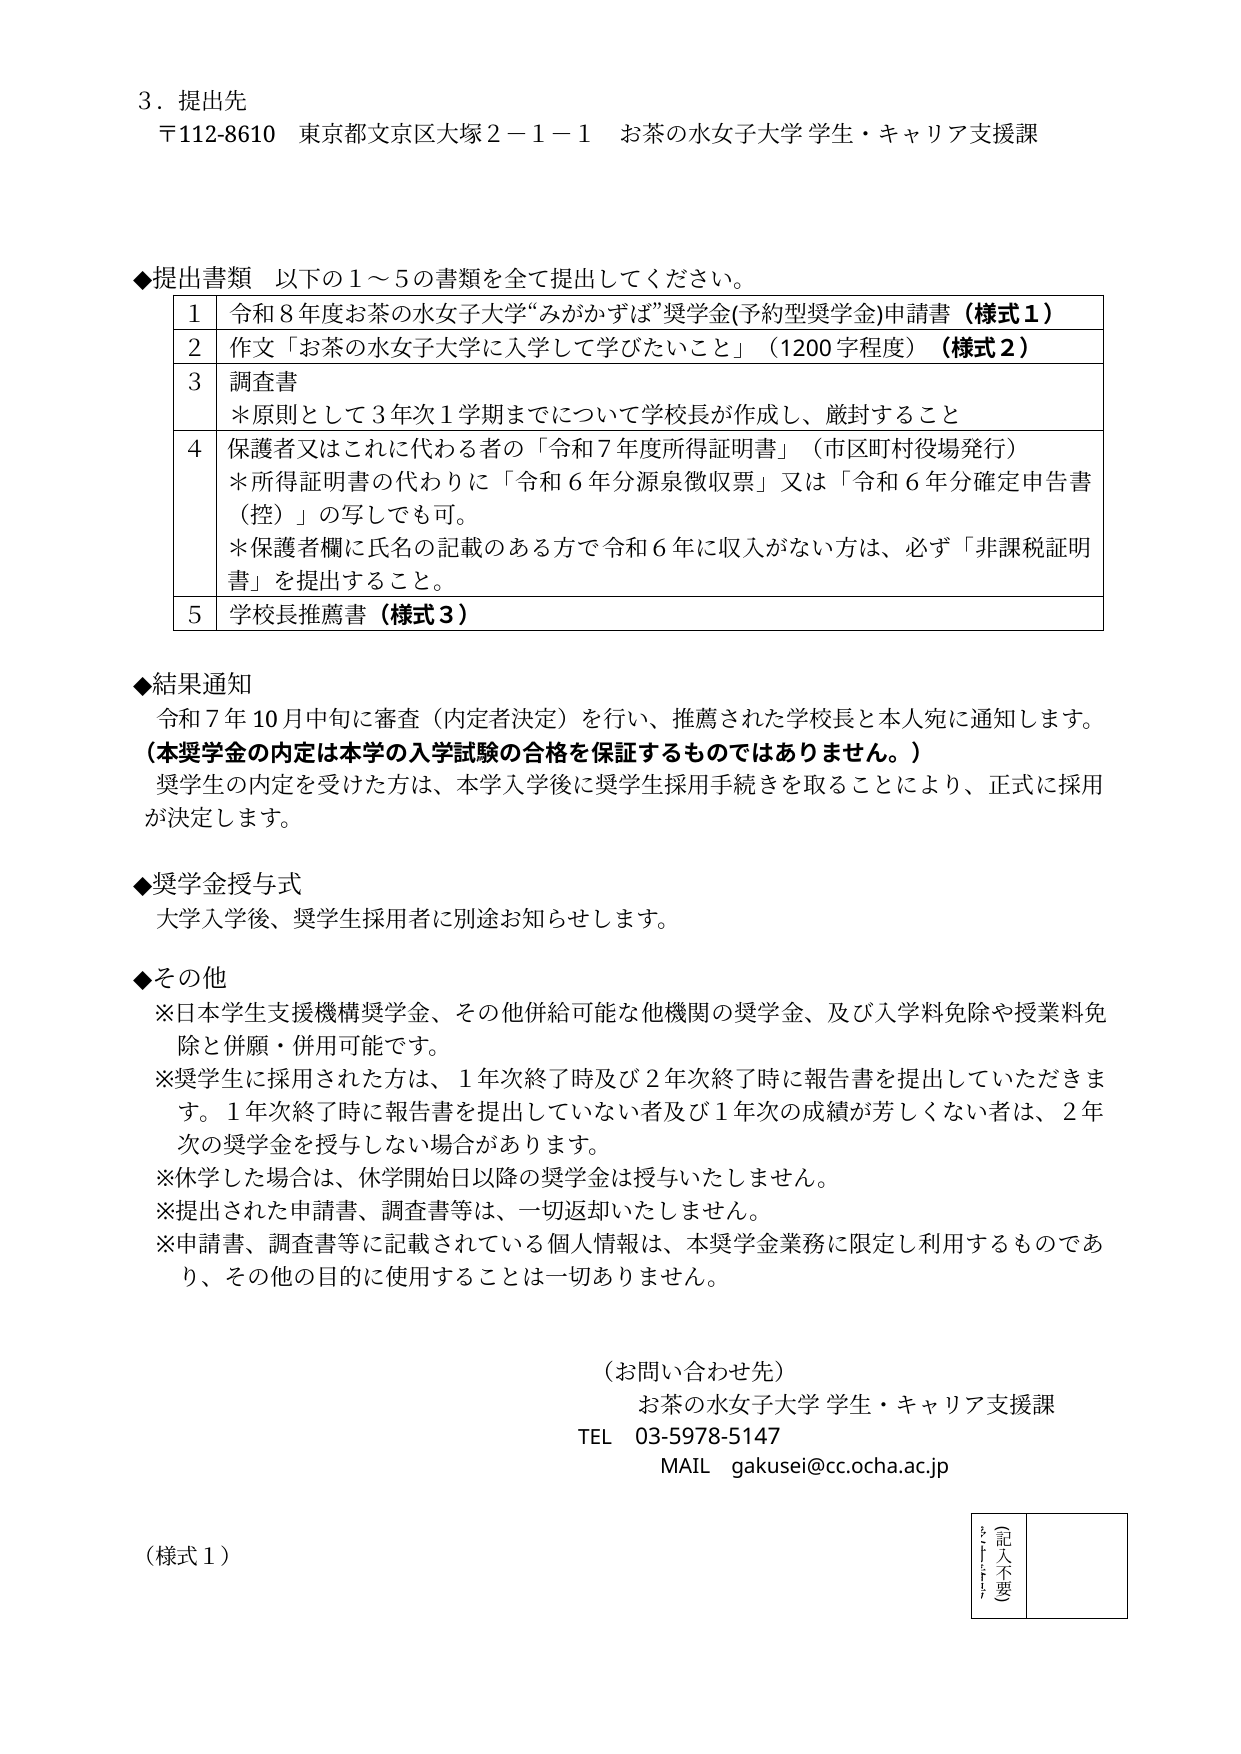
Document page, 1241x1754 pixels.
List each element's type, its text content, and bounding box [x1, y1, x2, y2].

text ◆結果通知 [133, 665, 1107, 701]
text ◆その他 [133, 959, 1107, 995]
table_cell ５ [174, 597, 216, 630]
text ※申請書、調査書等に記載されている個人情報は、本奨学金業務に限定し利用するものであり、その他の目的に使用することは一切ありません。 [156, 1226, 1107, 1292]
table_cell 調査書 ＊原則として３年次１学期までについて学校長が作成し、厳封すること [217, 364, 1103, 430]
table_cell 保護者又はこれに代わる者の「令和７年度所得証明書」（市区町村役場発行） ＊所得証明書の代わりに「令和６年分源泉徴収票」又は「令和６年分確定申告書（控）」の写しでも可。 ＊保護者欄に氏名の記載のある方で令和６年に収入がない方は、必ず「非課税証明書」を提出すること。 [217, 431, 1103, 596]
table_header １ [174, 296, 216, 329]
text ※日本学生支援機構奨学金、その他併給可能な他機関の奨学金、及び入学料免除や授業料免除と併願・併用可能です。 [155, 995, 1107, 1061]
text 〒112-8610 東京都文京区大塚２－１－１ お茶の水女子大学 学生・キャリア支援課 [133, 116, 1107, 149]
text ３．提出先 [133, 83, 1107, 116]
text ※提出された申請書、調査書等は、一切返却いたしません。 [133, 1193, 1107, 1226]
text ※奨学生に採用された方は、１年次終了時及び２年次終了時に報告書を提出していただきます。１年次終了時に報告書を提出していない者及び１年次の成績が芳しくない者は、２年次の奨学金を授与しない場合があります。 [155, 1061, 1107, 1160]
text ◆提出書類 以下の１～５の書類を全て提出してください。 [133, 258, 1107, 294]
text TEL 03-5978-5147 [133, 1420, 1107, 1452]
text お茶の水女子大学 学生・キャリア支援課 [133, 1387, 1107, 1420]
text ◆奨学金授与式 [133, 865, 1107, 901]
table_cell ３ [174, 364, 216, 430]
table_header [1027, 1514, 1127, 1618]
table_header 令和８年度お茶の水女子大学“みがかずば”奨学金(予約型奨学金)申請書（様式１） [217, 296, 1103, 329]
text MAIL gakusei@cc.ocha.ac.jp [133, 1452, 1107, 1480]
table_cell 作文「お茶の水女子大学に入学して学びたいこと」（1200字程度）（様式２） [217, 330, 1103, 363]
table_cell 学校長推薦書（様式３） [217, 597, 1103, 630]
text 大学入学後、奨学生採用者に別途お知らせします。 [133, 901, 1107, 934]
table_cell ４ [174, 431, 216, 596]
text 令和７年10月中旬に審査（内定者決定）を行い、推薦された学校長と本人宛に通知します。（本奨学金の内定は本学の入学試験の合格を保証するものではありません。） [133, 701, 1107, 768]
text ※休学した場合は、休学開始日以降の奨学金は授与いたしません。 [133, 1160, 1107, 1193]
text （お問い合わせ先） [133, 1354, 1107, 1387]
text （様式１） [133, 1539, 971, 1571]
text 奨学生の内定を受けた方は、本学入学後に奨学生採用手続きを取ることにより、正式に採用が決定します。 [133, 768, 1107, 833]
table_cell ２ [174, 330, 216, 363]
table_header (記入不要) 受付番号 [972, 1514, 1026, 1618]
